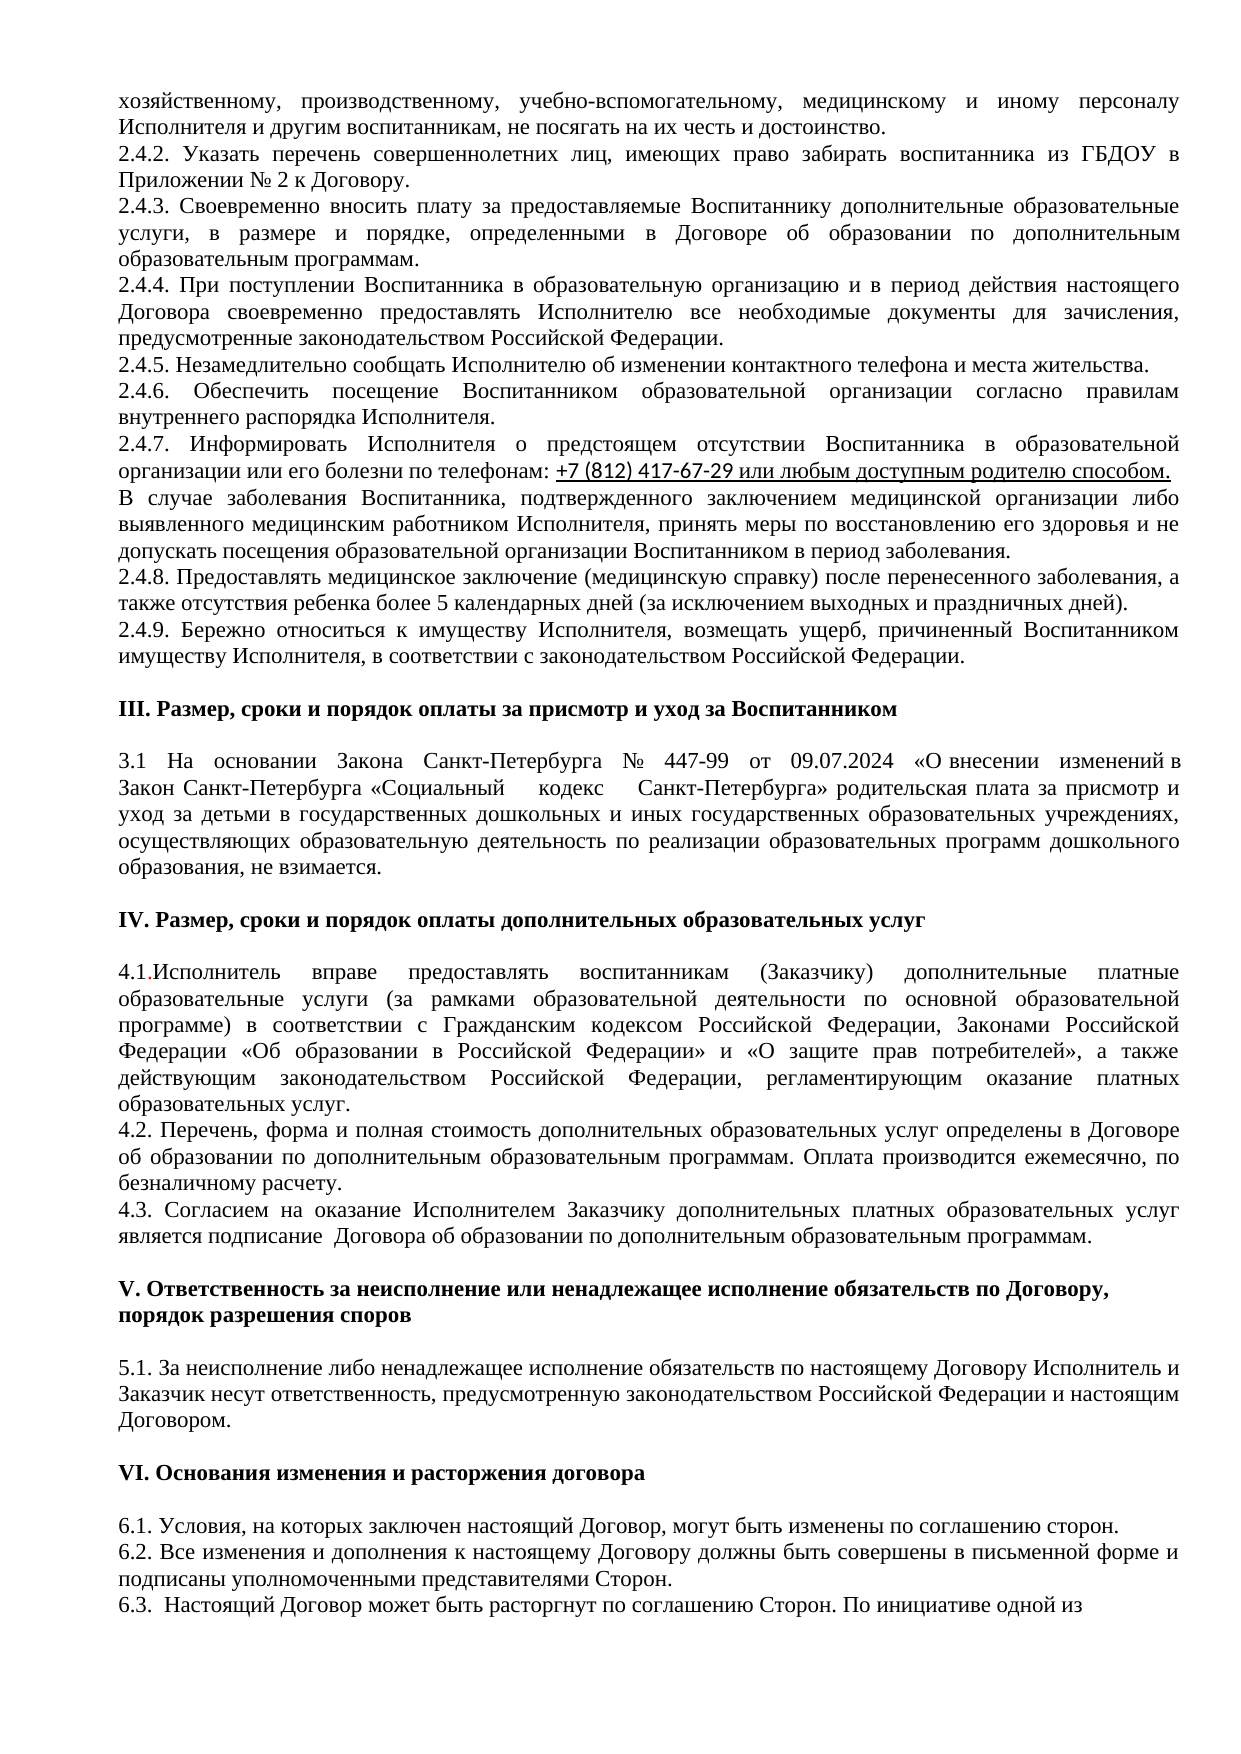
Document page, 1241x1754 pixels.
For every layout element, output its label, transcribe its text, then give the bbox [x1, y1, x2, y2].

text 2.4.7. Информировать Исполнителя о предстоящем отсутствии Воспитанника в образовательной организации или его болезни по телефонам: +7 (812) 417-67-29 или любым доступным родителю способом. [118, 430, 1181, 484]
text 4.1.Исполнитель вправе предоставлять воспитанникам (Заказчику) дополнительные платные образовательные услуги (за рамками образовательной деятельности по основной образовательной программе) в соответствии с Гражданским кодексом Российской Федерации, Законами Российской Федерации «Об образовании в Российской Федерации» и «О защите прав потребителей», а также действующим законодательством Российской Федерации, регламентирующим оказание платных образовательных услуг. [118, 958, 1181, 1117]
text III. Размер, сроки и порядок оплаты за присмотр и уход за Воспитанником [118, 695, 1181, 721]
text 6.1. Условия, на которых заключен настоящий Договор, могут быть изменены по соглашению сторон. [118, 1512, 1181, 1538]
text 4.3. Согласием на оказание Исполнителем Заказчику дополнительных платных образовательных услуг является подписание Договора об образовании по дополнительным образовательным программам. [118, 1196, 1181, 1248]
text 2.4.3. Своевременно вносить плату за предоставляемые Воспитаннику дополнительные образовательные услуги, в размере и порядке, определенными в Договоре об образовании по дополнительным образовательным программам. [118, 192, 1181, 272]
text 2.4.9. Бережно относиться к имуществу Исполнителя, возмещать ущерб, причиненный Воспитанником имуществу Исполнителя, в соответствии с законодательством Российской Федерации. [118, 616, 1181, 668]
text 2.4.4. При поступлении Воспитанника в образовательную организацию и в период действия настоящего Договора своевременно предоставлять Исполнителю все необходимые документы для зачисления, предусмотренные законодательством Российской Федерации. [118, 272, 1181, 351]
text 2.4.5. Незамедлительно сообщать Исполнителю об изменении контактного телефона и места жительства. [118, 351, 1181, 377]
text 3.1 На основании Закона Санкт-Петербурга № 447-99 от 09.07.2024 «О внесении изменений в Закон Санкт-Петербурга «Социальный кодекс Санкт-Петербурга» родительская плата за присмотр и уход за детьми в государственных дошкольных и иных государственных образовательных учреждениях, осуществляющих образовательную деятельность по реализации образовательных программ дошкольного образования, не взимается. [118, 748, 1181, 879]
text 6.2. Все изменения и дополнения к настоящему Договору должны быть совершены в письменной форме и подписаны уполномоченными представителями Сторон. [118, 1538, 1181, 1591]
text 5.1. За неисполнение либо ненадлежащее исполнение обязательств по настоящему Договору Исполнитель и Заказчик несут ответственность, предусмотренную законодательством Российской Федерации и настоящим Договором. [118, 1354, 1181, 1433]
text V. Ответственность за неисполнение или ненадлежащее исполнение обязательств по Договору, порядок разрешения споров [118, 1275, 1181, 1327]
text 2.4.2. Указать перечень совершеннолетних лиц, имеющих право забирать воспитанника из ГБДОУ в Приложении № 2 к Договору. [118, 140, 1181, 192]
text 6.3. Настоящий Договор может быть расторгнут по соглашению Сторон. По инициативе одной из [118, 1591, 1181, 1617]
text VI. Основания изменения и расторжения договора [118, 1459, 1181, 1486]
text 2.4.8. Предоставлять медицинское заключение (медицинскую справку) после перенесенного заболевания, а также отсутствия ребенка более 5 календарных дней (за исключением выходных и праздничных дней). [118, 563, 1181, 616]
text хозяйственному, производственному, учебно-вспомогательному, медицинскому и иному персоналу Исполнителя и другим воспитанникам, не посягать на их честь и достоинство. [118, 87, 1181, 140]
text 2.4.6. Обеспечить посещение Воспитанником образовательной организации согласно правилам внутреннего распорядка Исполнителя. [118, 377, 1181, 430]
text В случае заболевания Воспитанника, подтвержденного заключением медицинской организации либо выявленного медицинским работником Исполнителя, принять меры по восстановлению его здоровья и не допускать посещения образовательной организации Воспитанником в период заболевания. [118, 484, 1181, 563]
text IV. Размер, сроки и порядок оплаты дополнительных образовательных услуг [118, 906, 1181, 932]
text 4.2. Перечень, форма и полная стоимость дополнительных образовательных услуг определены в Договоре об образовании по дополнительным образовательным программам. Оплата производится ежемесячно, по безналичному расчету. [118, 1117, 1181, 1196]
